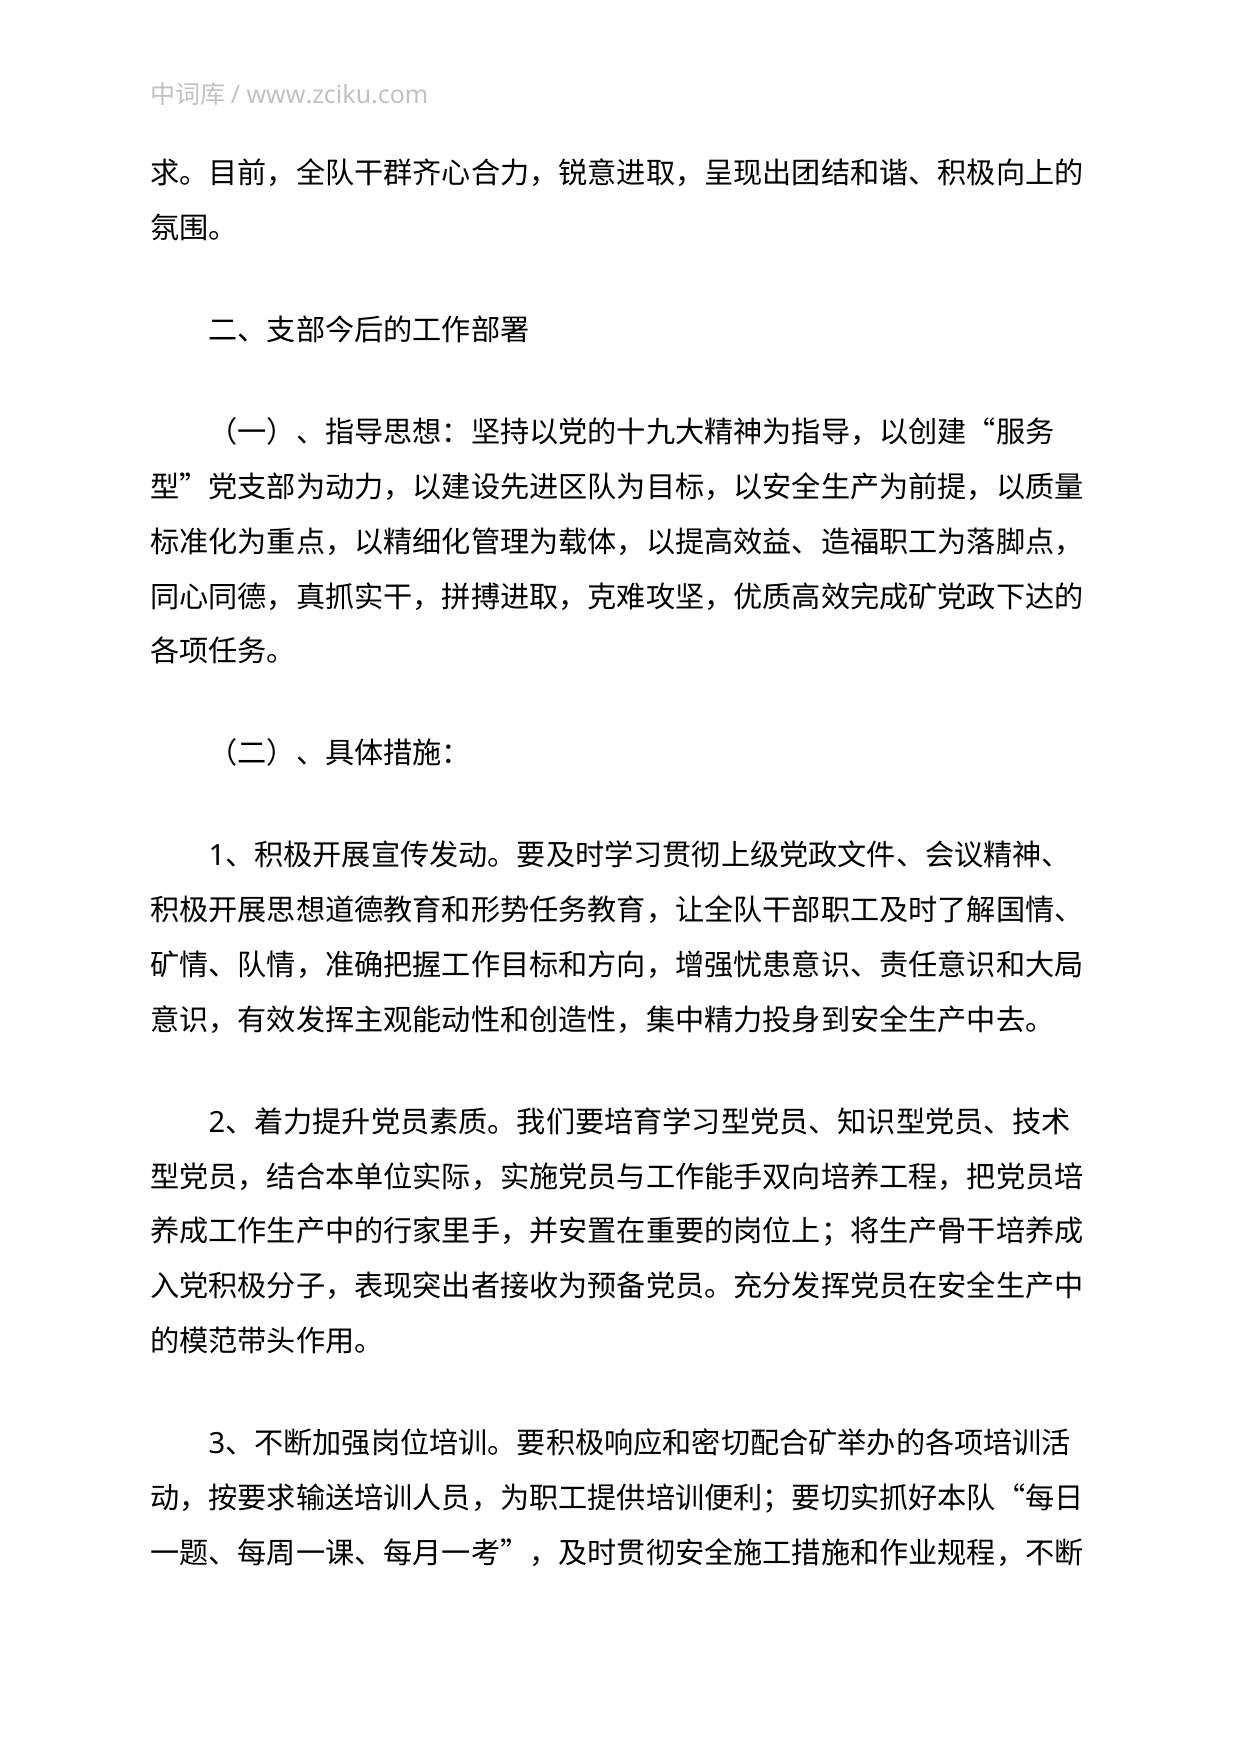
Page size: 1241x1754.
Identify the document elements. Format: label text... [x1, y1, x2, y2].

text 1、积极开展宣传发动。要及时学习贯彻上级党政文件、会议精神、积极开展思想道德教育和形势任务教育，让全队干部职工及时了解国情、矿情、队情，准确把握工作目标和方向，增强忧患意识、责任意识和大局意识，有效发挥主观能动性和创造性，集中精力投身到安全生产中去。 [150, 832, 1090, 1039]
text 2、着力提升党员素质。我们要培育学习型党员、知识型党员、技术型党员，结合本单位实际，实施党员与工作能手双向培养工程，把党员培养成工作生产中的行家里手，并安置在重要的岗位上；将生产骨干培养成入党积极分子，表现突出者接收为预备党员。充分发挥党员在安全生产中的模范带头作用。 [150, 1098, 1090, 1360]
text 二、支部今后的工作部署 [150, 307, 1090, 349]
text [150, 150, 1090, 247]
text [150, 1419, 1090, 1572]
text （一）、指导思想：坚持以党的十九大精神为指导，以创建“服务型”党支部为动力，以建设先进区队为目标，以安全生产为前提，以质量标准化为重点，以精细化管理为载体，以提高效益、造福职工为落脚点，同心同德，真抓实干，拼搏进取，克难攻坚，优质高效完成矿党政下达的各项任务。 [150, 408, 1090, 670]
text （二）、具体措施： [150, 730, 1090, 772]
